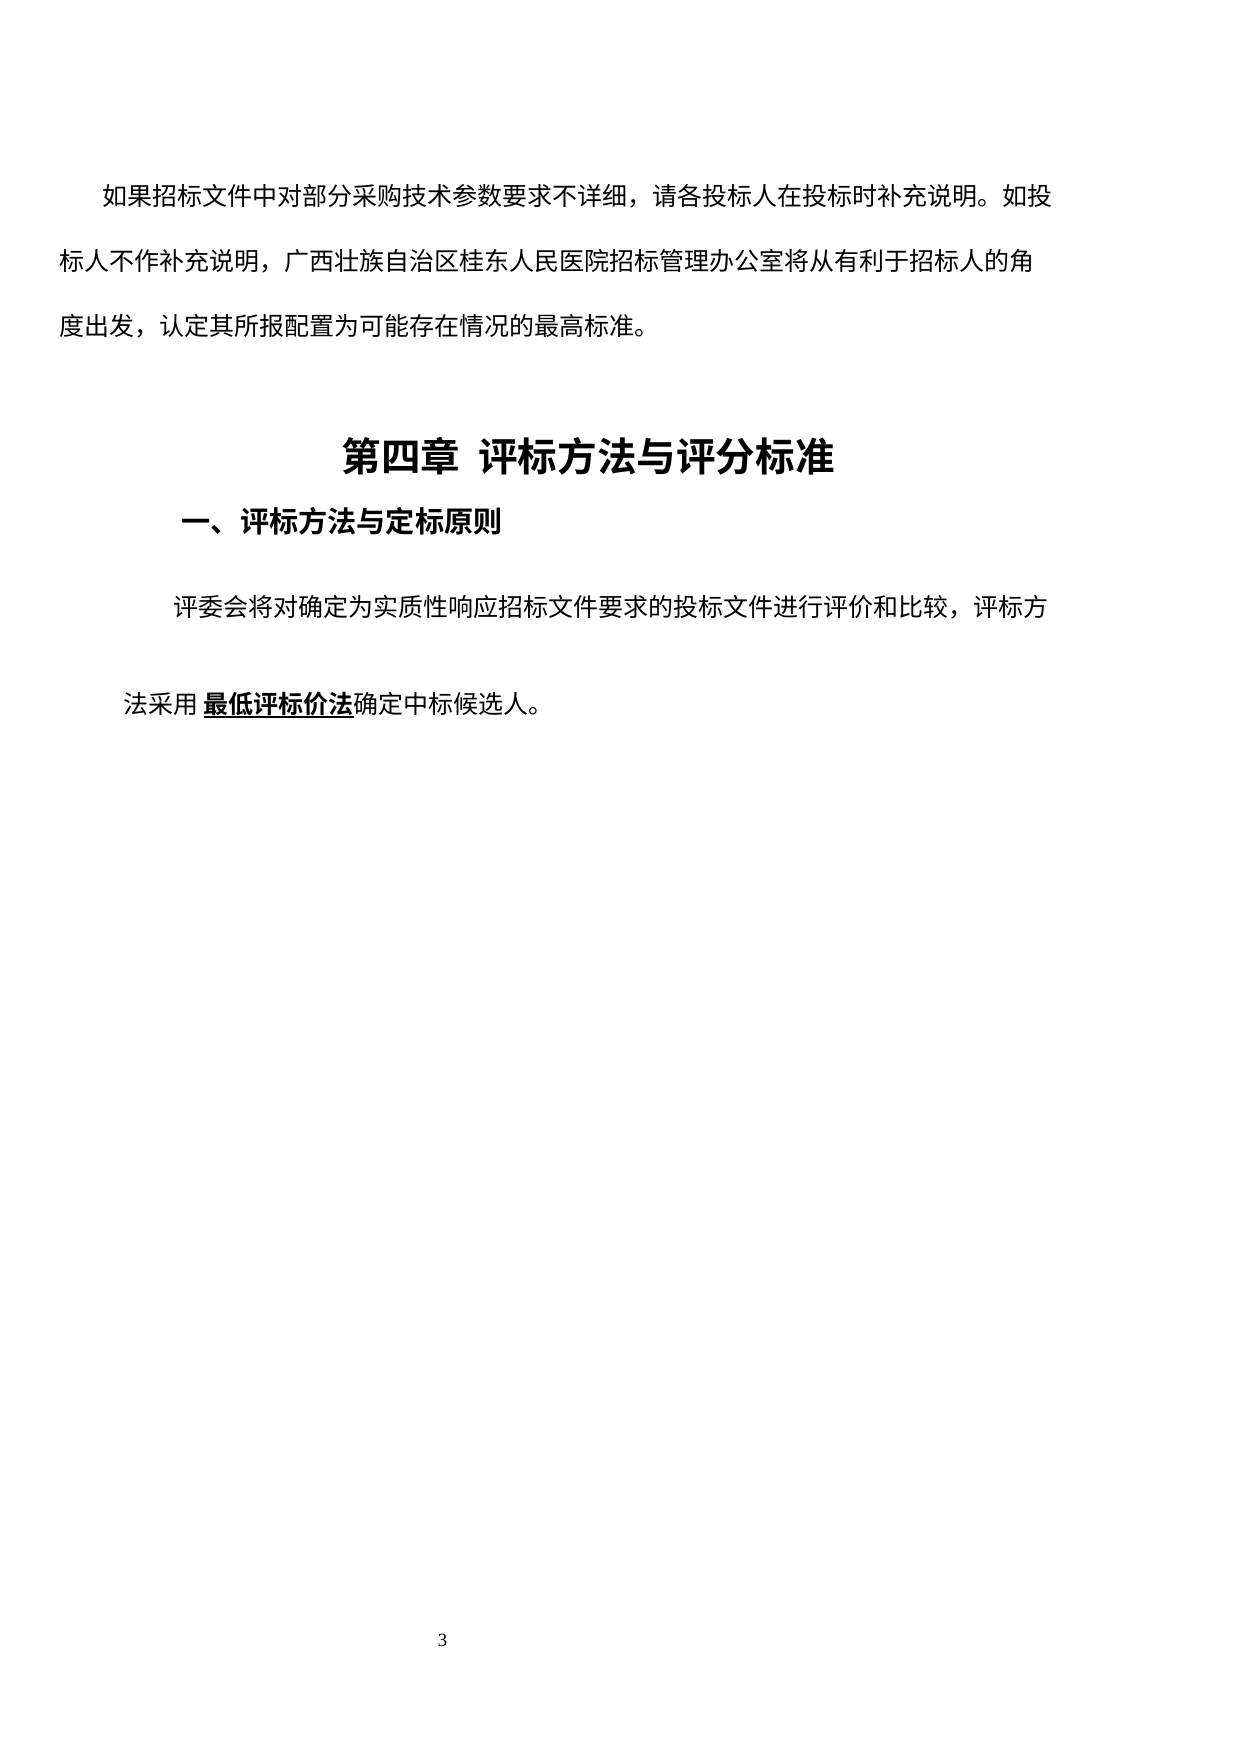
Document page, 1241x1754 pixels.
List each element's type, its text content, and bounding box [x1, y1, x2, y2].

text 评委会将对确定为实质性响应招标文件要求的投标文件进行评价和比较，评标方法采用 最低评标价法确定中标候选人。 [123, 573, 1053, 736]
text 一、评标方法与定标原则 [123, 487, 1053, 552]
text 如果招标文件中对部分采购技术参数要求不详细，请各投标人在投标时补充说明。如投标人不作补充说明，广西壮族自治区桂东人民医院招标管理办公室将从有利于招标人的角度出发，认定其所报配置为可能存在情况的最高标准。 [59, 162, 1053, 357]
text 第四章 评标方法与评分标准 [123, 422, 1053, 487]
